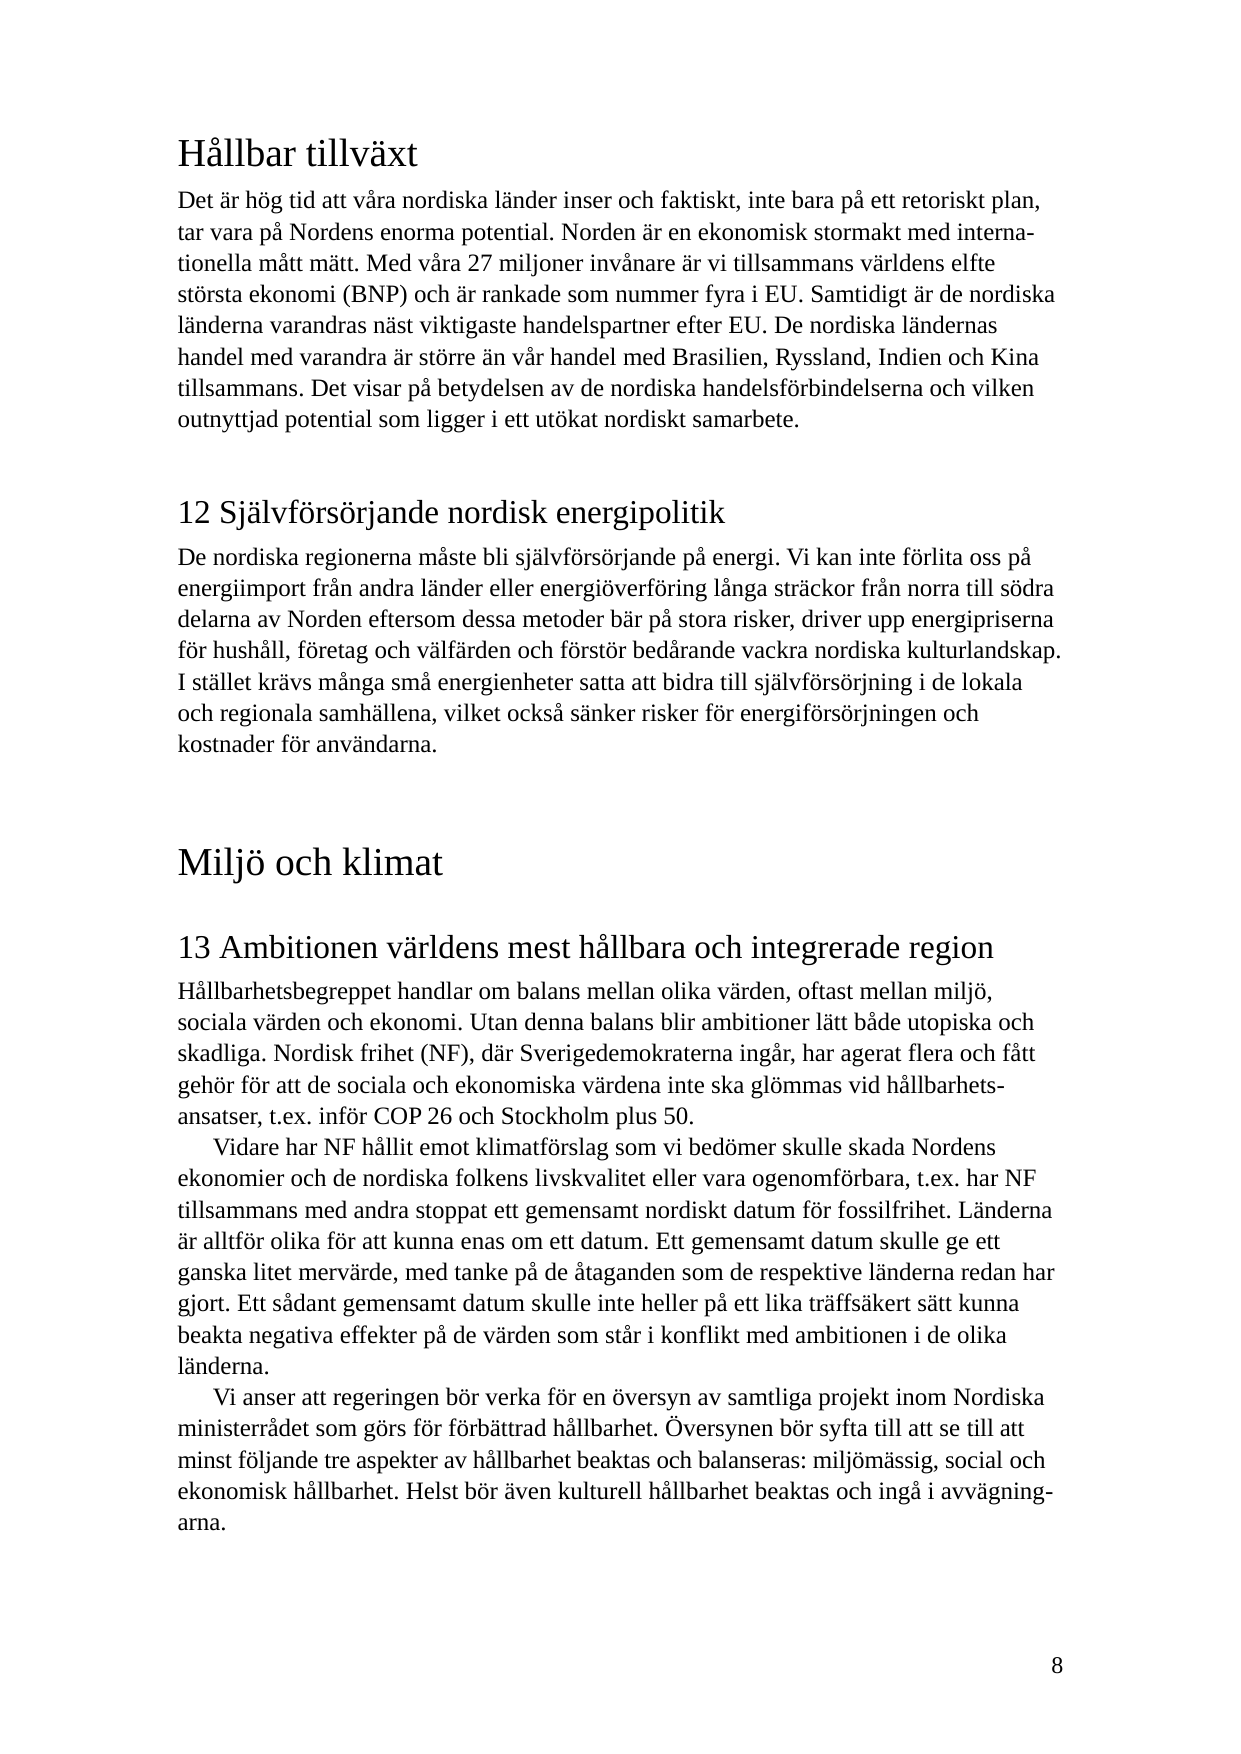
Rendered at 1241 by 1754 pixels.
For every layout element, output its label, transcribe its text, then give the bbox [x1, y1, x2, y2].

subtitle Hållbar tillväxt [177, 134, 1063, 174]
text Vi anser att regeringen bör verka för en översyn av samtliga projekt inom Nordiska ministerrådet som görs för förbättrad hållbarhet. Översynen bör syfta till att se till att minst följande tre aspekter av hållbarhet beaktas och balanseras: miljömässig, social och ekonomisk hållbarhet. Helst bör även kulturell hållbarhet beaktas och ingå i avvägningarna. [177, 1380, 1063, 1536]
text Miljö och klimat [177, 843, 1063, 884]
text Självförsörjande nordisk energipolitik [177, 495, 1063, 531]
text Vidare har NF hållit emot klimatförslag som vi bedömer skulle skada Nordens ekonomier och de nordiska folkens livskvalitet eller vara ogenomförbara, t.ex. har NF tillsammans med andra stoppat ett gemensamt nordiskt datum för fossilfrihet. Länderna är alltför olika för att kunna enas om ett datum. Ett gemensamt datum skulle ge ett ganska litet mervärde, med tanke på de åtaganden som de respektive länderna redan har gjort. Ett sådant gemensamt datum skulle inte heller på ett lika träffsäkert sätt kunna beakta negativa effekter på de värden som står i konflikt med ambitionen i de olika länderna. [177, 1130, 1063, 1380]
text Ambitionen världens mest hållbara och integrerade region [177, 930, 1063, 965]
text Hållbarhetsbegreppet handlar om balans mellan olika värden, oftast mellan miljö, sociala värden och ekonomi. Utan denna balans blir ambitioner lätt både utopiska och skadliga. Nordisk frihet (NF), där Sverigedemokraterna ingår, har agerat flera och fått gehör för att de sociala och ekonomiska värdena inte ska glömmas vid hållbarhetsansatser, t.ex. inför COP 26 och Stockholm plus 50. [177, 973, 1063, 1130]
text Det är hög tid att våra nordiska länder inser och faktiskt, inte bara på ett retoriskt plan, tar vara på Nordens enorma potential. Norden är en ekonomisk stormakt med internationella mått mätt. Med våra 27 miljoner invånare är vi tillsammans världens elfte största ekonomi (BNP) och är rankade som nummer fyra i EU. Samtidigt är de nordiska länderna varandras näst viktigaste handelspartner efter EU. De nordiska ländernas handel med varandra är större än vår handel med Brasilien, Ryssland, Indien och Kina tillsammans. Det visar på betydelsen av de nordiska handelsförbindelserna och vilken outnyttjad potential som ligger i ett utökat nordiskt samarbete. [177, 183, 1063, 433]
text De nordiska regionerna måste bli självförsörjande på energi. Vi kan inte förlita oss på energiimport från andra länder eller energiöverföring långa sträckor från norra till södra delarna av Norden eftersom dessa metoder bär på stora risker, driver upp energipriserna för hushåll, företag och välfärden och förstör bedårande vackra nordiska kulturlandskap. I stället krävs många små energienheter satta att bidra till självförsörjning i de lokala och regionala samhällena, vilket också sänker risker för energiförsörjningen och kostnader för användarna. [177, 539, 1063, 758]
